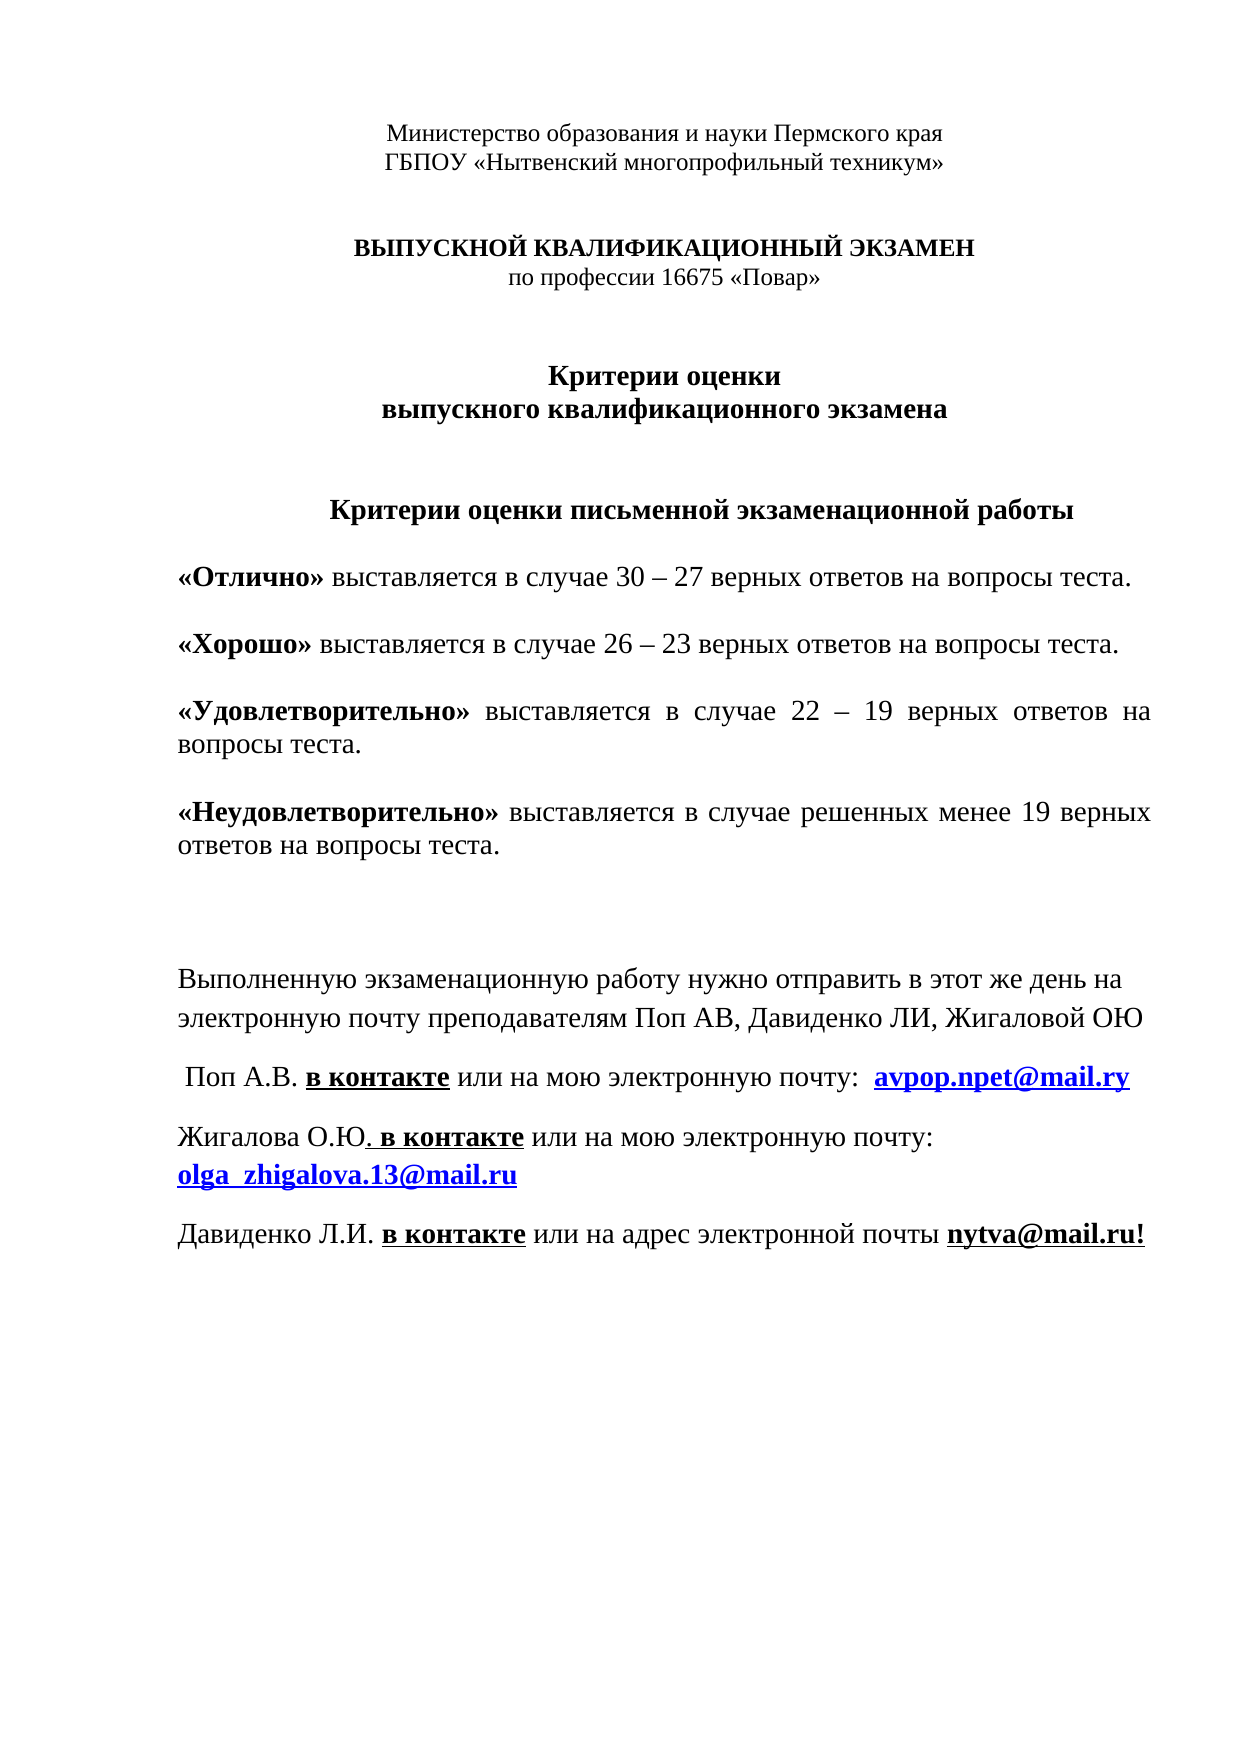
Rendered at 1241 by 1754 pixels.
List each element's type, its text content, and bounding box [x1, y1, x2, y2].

text по профессии 16675 «Повар» [177, 262, 1152, 291]
text Давиденко Л.И. в контакте или на адрес электронной почты nytva@mail.ru! [177, 1217, 1152, 1250]
text ВЫПУСКНОЙ КВАЛИФИКАЦИОННЫЙ ЭКЗАМЕН [177, 233, 1152, 262]
text Министерство образования и науки Пермского края [177, 118, 1152, 147]
text выпускного квалификационного экзамена [177, 391, 1152, 425]
list Критерии оценки письменной экзаменационной работы [252, 492, 1152, 525]
text ГБПОУ «Нытвенский многопрофильный техникум» [177, 147, 1152, 176]
list «Отлично» выставляется в случае 30 – 27 верных ответов на вопросы теста. [177, 559, 1152, 592]
text Поп А.В. в контакте или на мою электронную почту: avpop.npet@mail.ry [177, 1059, 1152, 1093]
list «Хорошо» выставляется в случае 26 – 23 верных ответов на вопросы теста. [177, 626, 1152, 659]
text Критерии оценки [177, 358, 1152, 391]
list «Удовлетворительно» выставляется в случае 22 – 19 верных ответов на вопросы теста. [177, 693, 1152, 760]
text Жигалова О.Ю. в контакте или на мою электронную почту: olga_zhigalova.13@mail.ru [177, 1119, 1152, 1191]
list «Неудовлетворительно» выставляется в случае решенных менее 19 верных ответов на вопросы теста. [177, 794, 1152, 861]
text Выполненную экзаменационную работу нужно отправить в этот же день на электронную почту преподавателям Поп АВ, Давиденко ЛИ, Жигаловой ОЮ [177, 961, 1152, 1033]
